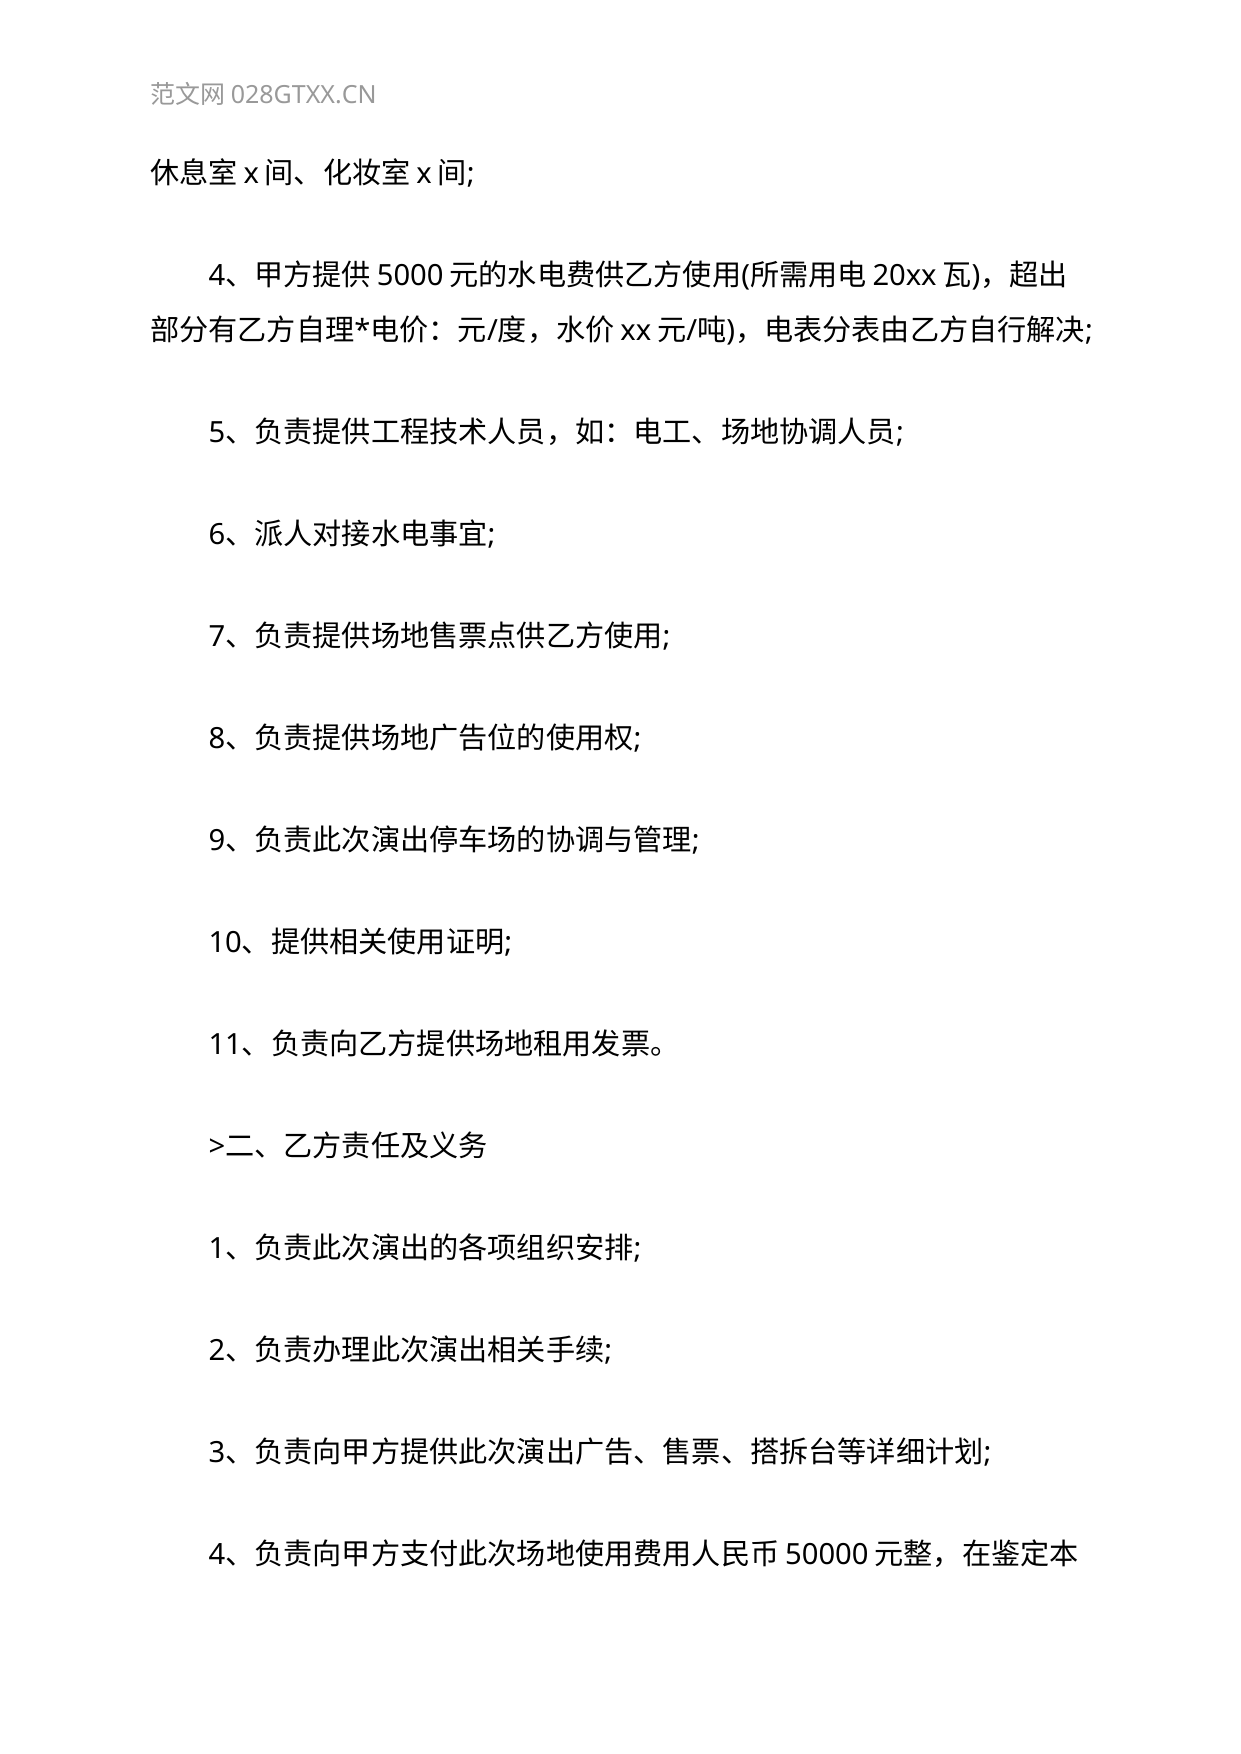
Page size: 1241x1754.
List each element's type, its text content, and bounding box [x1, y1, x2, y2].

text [150, 150, 1090, 192]
text 9、负责此次演出停车场的协调与管理; [150, 817, 1090, 859]
text 1、负责此次演出的各项组织安排; [150, 1225, 1090, 1267]
text 2、负责办理此次演出相关手续; [150, 1327, 1090, 1369]
text 11、负责向乙方提供场地租用发票。 [150, 1021, 1090, 1063]
text 5、负责提供工程技术人员，如：电工、场地协调人员; [150, 409, 1090, 451]
text 10、提供相关使用证明; [150, 919, 1090, 961]
text 6、派人对接水电事宜; [150, 511, 1090, 553]
text 8、负责提供场地广告位的使用权; [150, 715, 1090, 757]
text 4、甲方提供5000元的水电费供乙方使用(所需用电20xx瓦)，超出部分有乙方自理*电价：元/度，水价xx元/吨)，电表分表由乙方自行解决; [150, 252, 1090, 349]
text 7、负责提供场地售票点供乙方使用; [150, 613, 1090, 655]
text 3、负责向甲方提供此次演出广告、售票、搭拆台等详细计划; [150, 1429, 1090, 1471]
text >二、乙方责任及义务 [150, 1123, 1090, 1165]
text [150, 1531, 1090, 1573]
